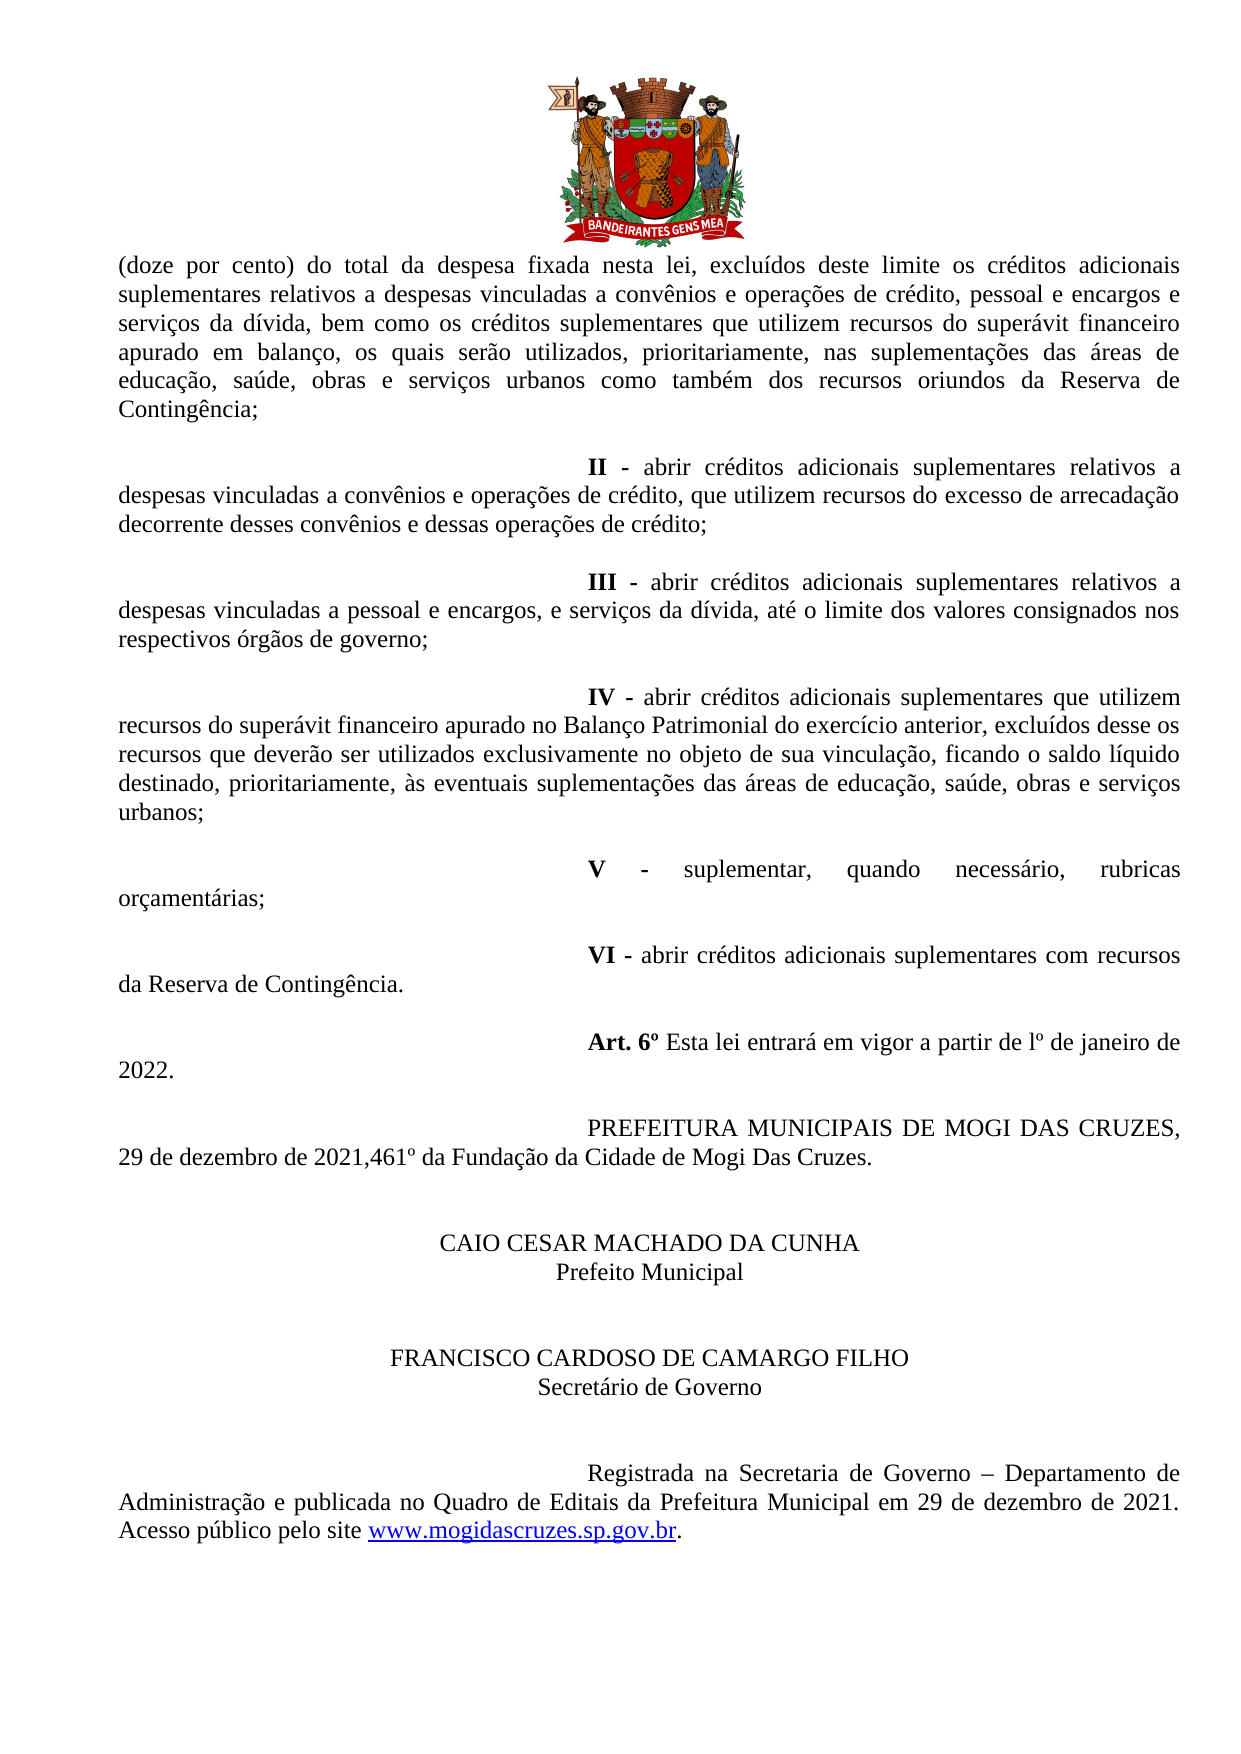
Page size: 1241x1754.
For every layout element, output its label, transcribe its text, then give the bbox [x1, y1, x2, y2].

picture [546, 73, 753, 251]
text Art. 6º Esta lei entrará em vigor a partir de lº de janeiro de 2022. [118, 1027, 1181, 1084]
text IV - abrir créditos adicionais suplementares que utilizem recursos do superávit financeiro apurado no Balanço Patrimonial do exercício anterior, excluídos desse os recursos que deverão ser utilizados exclusivamente no objeto de sua vinculação, ficando o saldo líquido destinado, prioritariamente, às eventuais suplementações das áreas de educação, saúde, obras e serviços urbanos; [118, 682, 1181, 825]
text Secretário de Governo [118, 1372, 1181, 1400]
text Registrada na Secretaria de Governo – Departamento de Administração e publicada no Quadro de Editais da Prefeitura Municipal em 29 de dezembro de 2021. Acesso público pelo site www.mogidascruzes.sp.gov.br. [118, 1458, 1181, 1544]
text V - suplementar, quando necessário, rubricas orçamentárias; [118, 854, 1181, 912]
text PREFEITURA MUNICIPAIS DE MOGI DAS CRUZES, 29 de dezembro de 2021,461º da Fundação da Cidade de Mogi Das Cruzes. [118, 1113, 1181, 1170]
text II - abrir créditos adicionais suplementares relativos a despesas vinculadas a convênios e operações de crédito, que utilizem recursos do excesso de arrecadação decorrente desses convênios e dessas operações de crédito; [118, 452, 1181, 538]
text Prefeito Municipal [118, 1257, 1181, 1285]
text FRANCISCO CARDOSO DE CAMARGO FILHO [118, 1343, 1181, 1372]
text VI - abrir créditos adicionais suplementares com recursos da Reserva de Contingência. [118, 940, 1181, 998]
text CAIO CESAR MACHADO DA CUNHA [118, 1228, 1181, 1257]
text III - abrir créditos adicionais suplementares relativos a despesas vinculadas a pessoal e encargos, e serviços da dívida, até o limite dos valores consignados nos respectivos órgãos de governo; [118, 567, 1181, 653]
